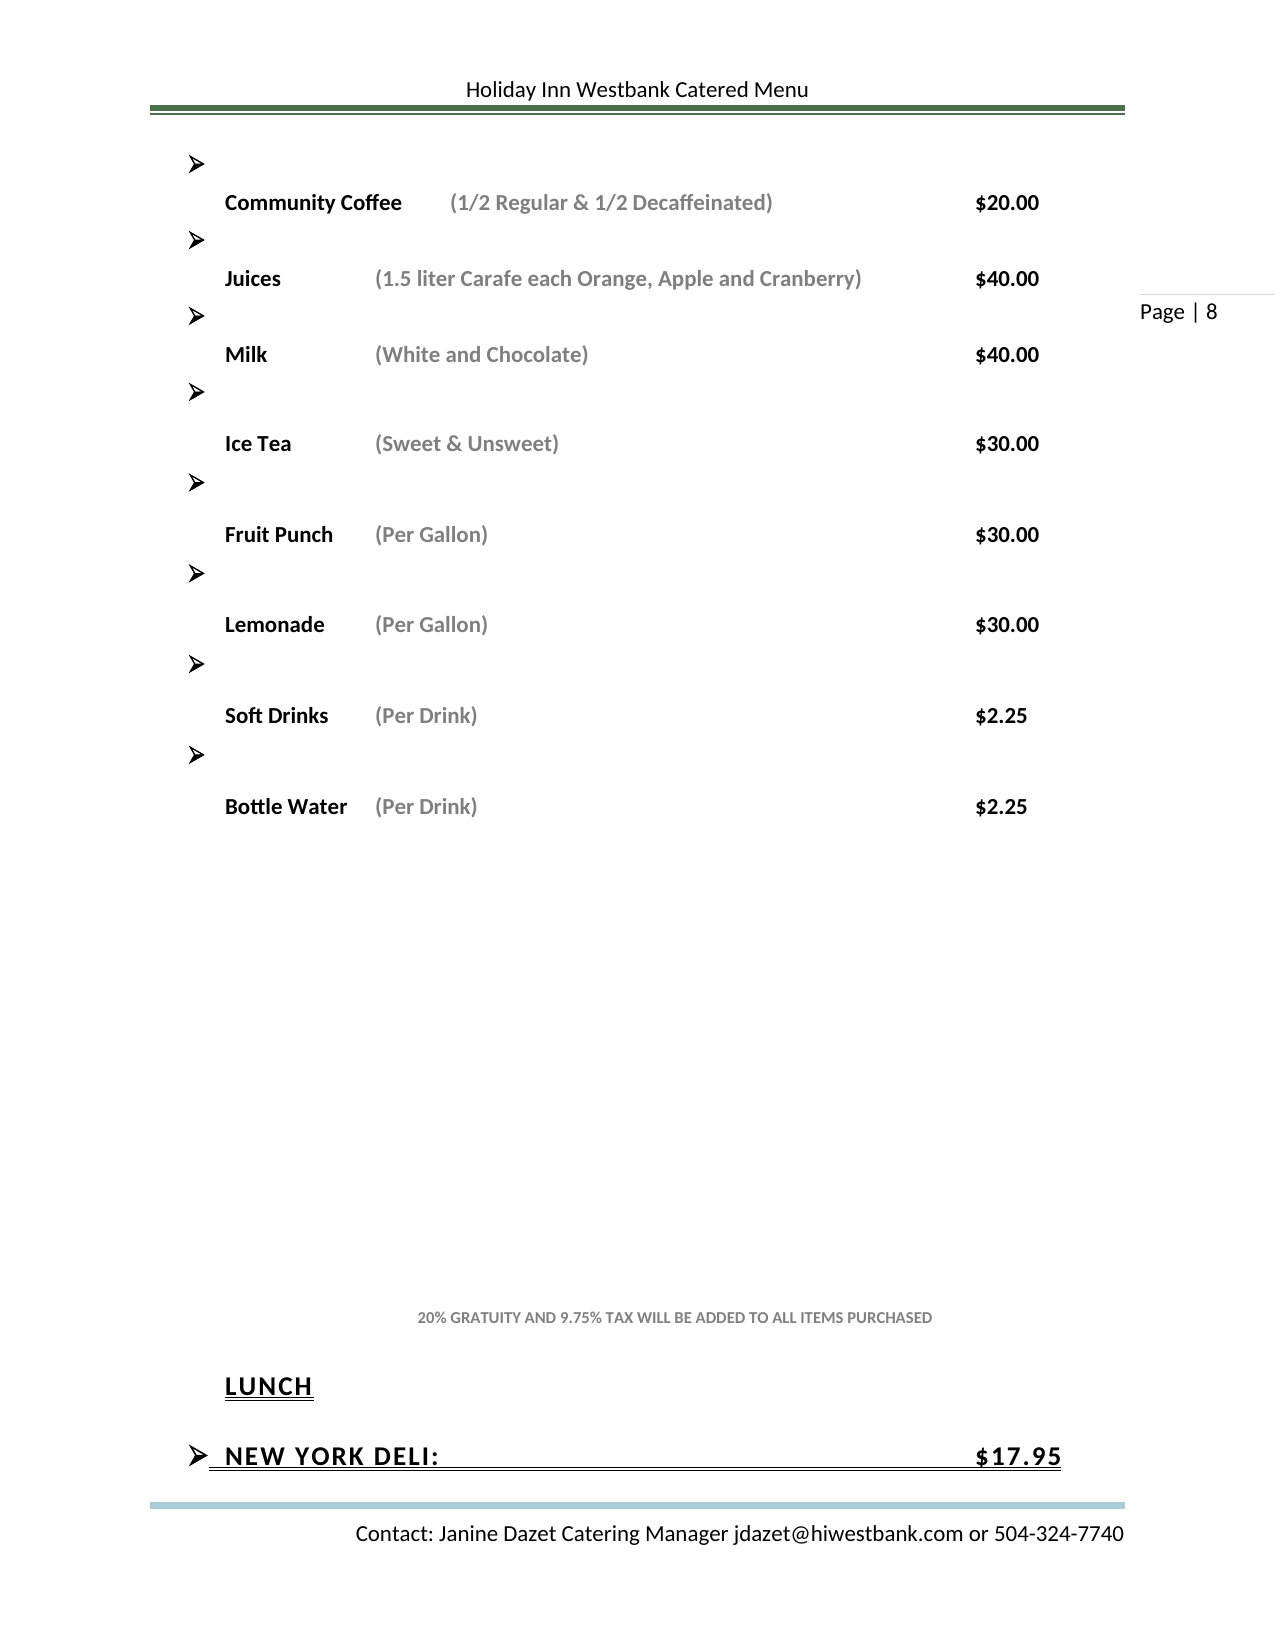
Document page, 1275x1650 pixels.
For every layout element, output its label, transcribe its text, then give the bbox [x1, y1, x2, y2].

list Bottle Water (Per Drink) $2.25 [187, 741, 1125, 820]
list Soft Drinks (Per Drink) $2.25 [187, 650, 1125, 729]
list Milk (White and Chocolate) $40.00 [187, 302, 1125, 368]
list 20% gratuity and 9.75% tax will be added to all items purchased [225, 1307, 1125, 1328]
list lunch [225, 1369, 1125, 1402]
list Community Coffee (1/2 Regular & 1/2 Decaffeinated) $20.00 [187, 150, 1125, 216]
list Fruit Punch (Per Gallon) $30.00 [187, 468, 1125, 547]
list Juices (1.5 liter Carafe each Orange, Apple and Cranberry) $40.00 [187, 226, 1125, 292]
list Lemonade (Per Gallon) $30.00 [187, 559, 1125, 638]
list Ice Tea (Sweet & Unsweet) $30.00 [187, 378, 1125, 457]
list new york deli: $17.95 [187, 1439, 1125, 1472]
